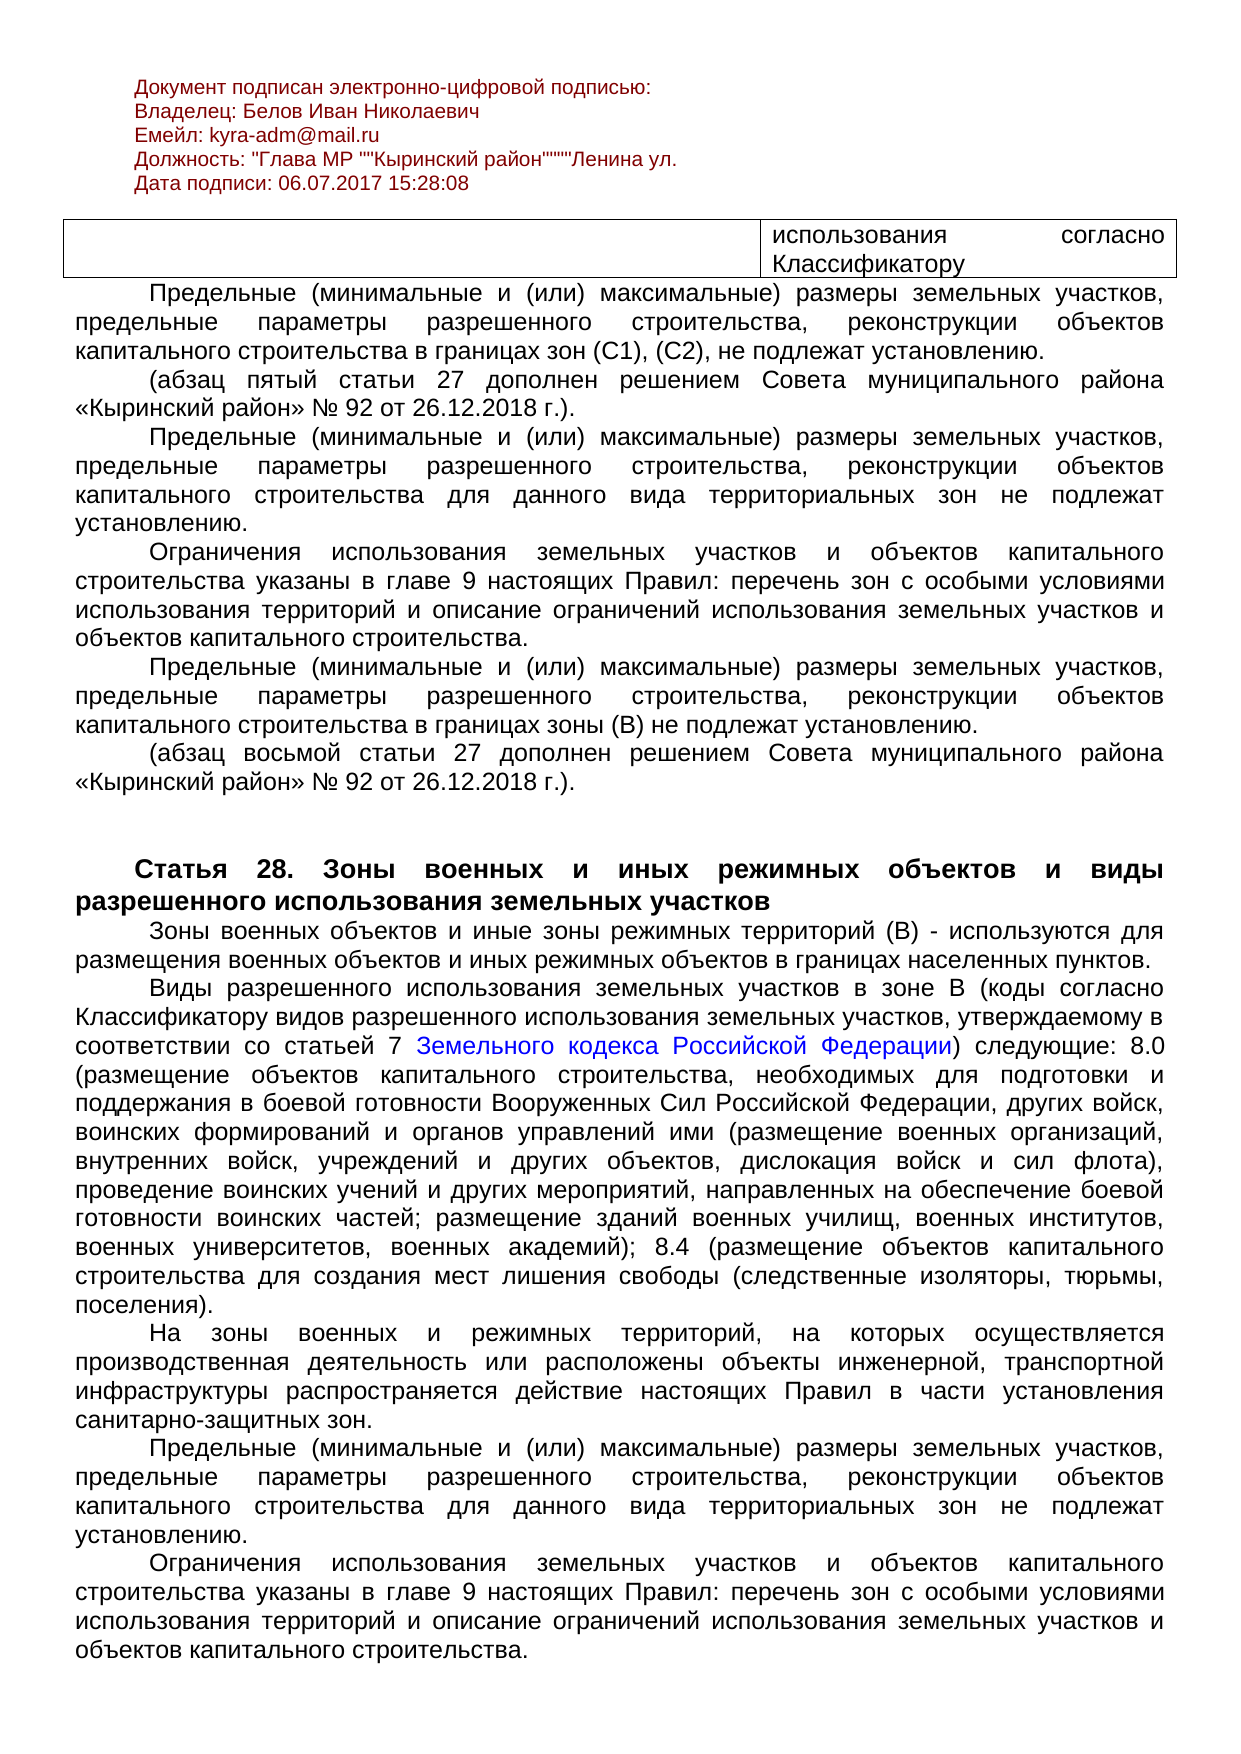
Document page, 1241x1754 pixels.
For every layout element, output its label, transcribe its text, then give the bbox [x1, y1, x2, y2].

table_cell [64, 220, 760, 277]
text (абзац восьмой статьи 27 дополнен решением Совета муниципального района «Кыринский район» № 92 от 26.12.2018 г.). [75, 738, 1165, 796]
text (абзац пятый статьи 27 дополнен решением Совета муниципального района «Кыринский район» № 92 от 26.12.2018 г.). [75, 364, 1165, 422]
text Ограничения использования земельных участков и объектов капитального строительства указаны в главе 9 настоящих Правил: перечень зон с особыми условиями использования территорий и описание ограничений использования земельных участков и объектов капитального строительства. [75, 537, 1165, 652]
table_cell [761, 220, 1176, 277]
text На зоны военных и режимных территорий, на которых осуществляется производственная деятельность или расположены объекты инженерной, транспортной инфраструктуры распространяется действие настоящих Правил в части установления санитарно-защитных зон. [75, 1318, 1165, 1433]
subtitle Статья 28. Зоны военных и иных режимных объектов и виды разрешенного использования земельных участков [75, 853, 1165, 916]
text Ограничения использования земельных участков и объектов капитального строительства указаны в главе 9 настоящих Правил: перечень зон с особыми условиями использования территорий и описание ограничений использования земельных участков и объектов капитального строительства. [75, 1548, 1165, 1663]
text Предельные (минимальные и (или) максимальные) размеры земельных участков, предельные параметры разрешенного строительства, реконструкции объектов капитального строительства для данного вида территориальных зон не подлежат установлению. [75, 422, 1165, 537]
text Предельные (минимальные и (или) максимальные) размеры земельных участков, предельные параметры разрешенного строительства, реконструкции объектов капитального строительства в границах зоны (В) не подлежат установлению. [75, 652, 1165, 738]
text Предельные (минимальные и (или) максимальные) размеры земельных участков, предельные параметры разрешенного строительства, реконструкции объектов капитального строительства для данного вида территориальных зон не подлежат установлению. [75, 1433, 1165, 1548]
text Зоны военных объектов и иные зоны режимных территорий (В) - используются для размещения военных объектов и иных режимных объектов в границах населенных пунктов. [75, 916, 1165, 973]
text Предельные (минимальные и (или) максимальные) размеры земельных участков, предельные параметры разрешенного строительства, реконструкции объектов капитального строительства в границах зон (С1), (С2), не подлежат установлению. [75, 278, 1165, 364]
text Виды разрешенного использования земельных участков в зоне В (коды согласно Классификатору видов разрешенного использования земельных участков, утверждаемому в соответствии со статьей 7 Земельного кодекса Российской Федерации) следующие: 8.0 (размещение объектов капитального строительства, необходимых для подготовки и поддержания в боевой готовности Вооруженных Сил Российской Федерации, других войск, воинских формирований и органов управлений ими (размещение военных организаций, внутренних войск, учреждений и других объектов, дислокация войск и сил флота), проведение воинских учений и других мероприятий, направленных на обеспечение боевой готовности воинских частей; размещение зданий военных училищ, военных институтов, военных университетов, военных академий); 8.4 (размещение объектов капитального строительства для создания мест лишения свободы (следственные изоляторы, тюрьмы, поселения). [75, 973, 1165, 1318]
